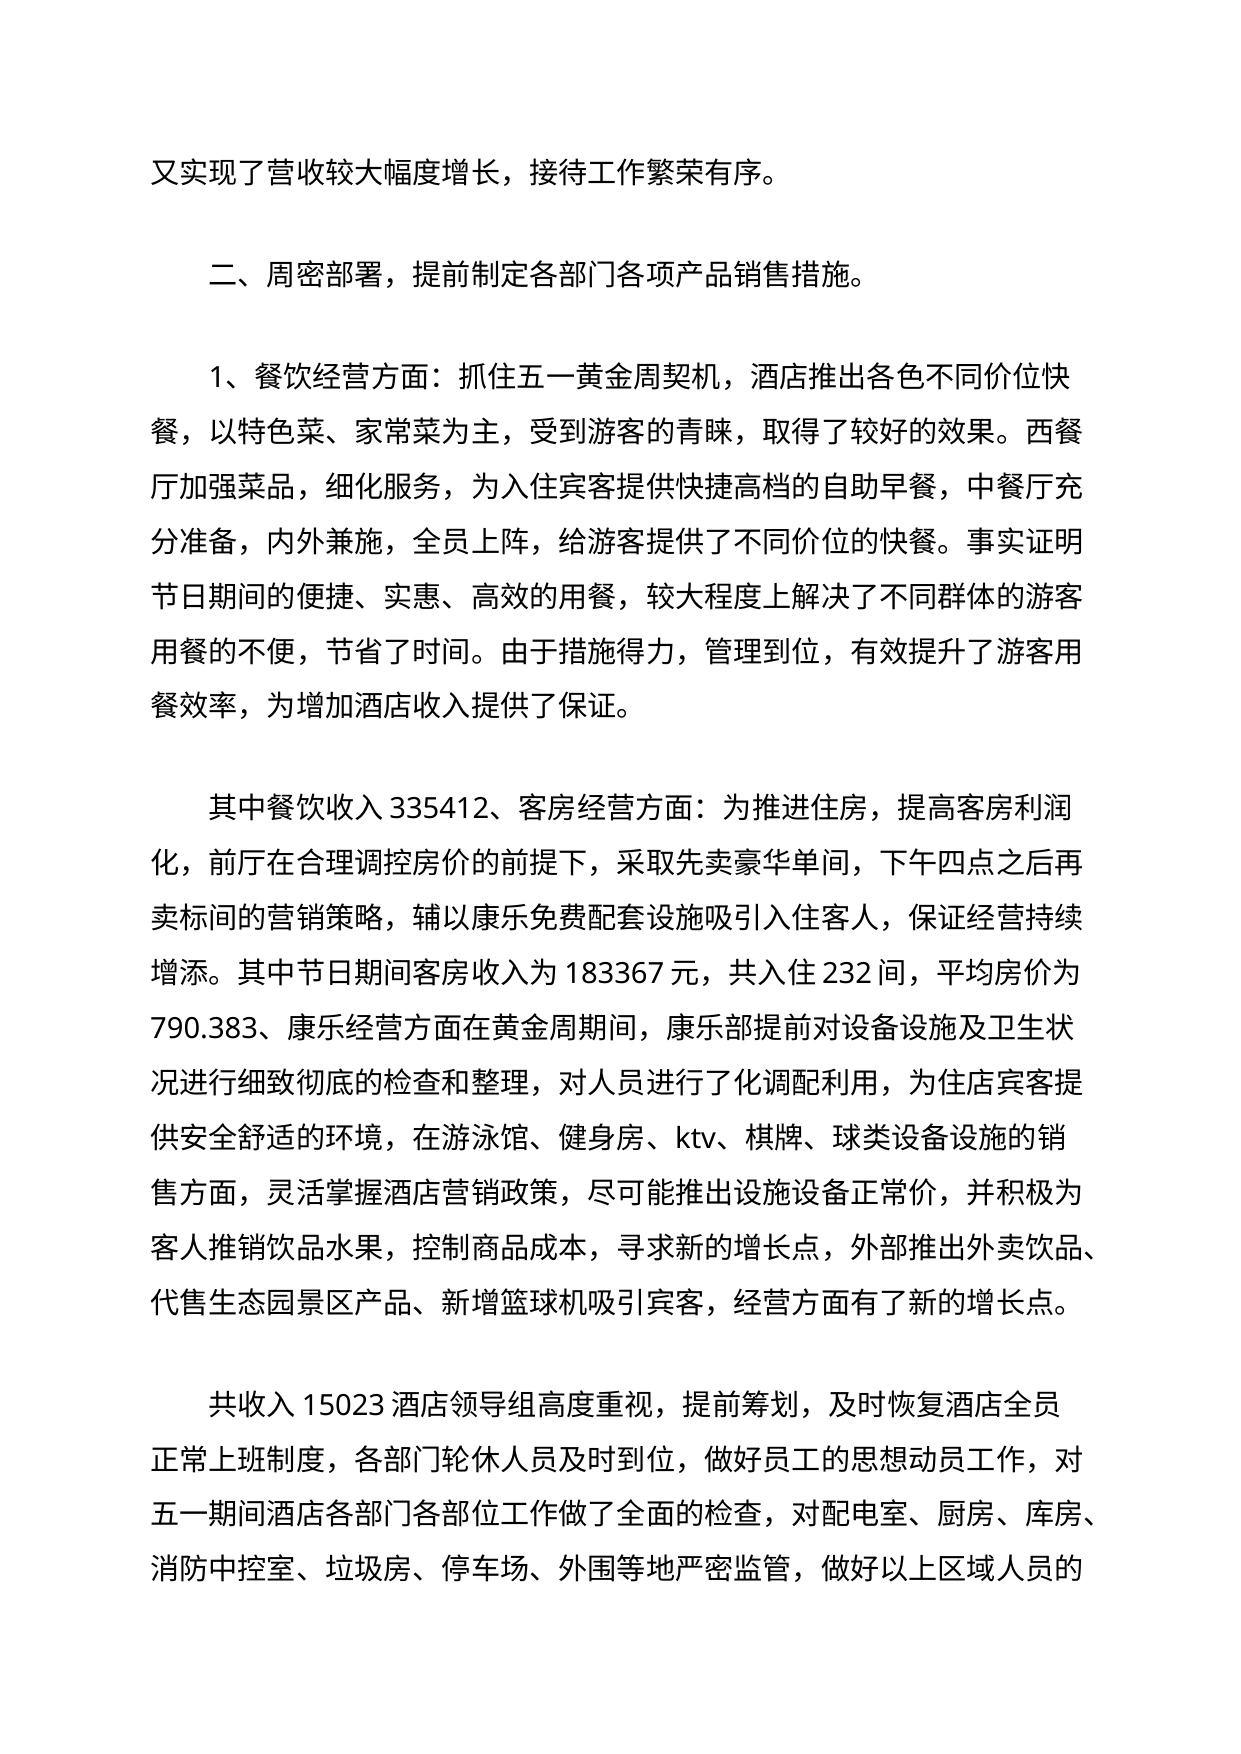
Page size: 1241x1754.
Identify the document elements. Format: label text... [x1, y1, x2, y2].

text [150, 150, 1090, 192]
text 二、周密部署，提前制定各部门各项产品销售措施。 [150, 252, 1090, 294]
text 其中餐饮收入335412、客房经营方面：为推进住房，提高客房利润化，前厅在合理调控房价的前提下，采取先卖豪华单间，下午四点之后再卖标间的营销策略，辅以康乐免费配套设施吸引入住客人，保证经营持续增添。其中节日期间客房收入为183367元，共入住232间，平均房价为790.383、康乐经营方面在黄金周期间，康乐部提前对设备设施及卫生状况进行细致彻底的检查和整理，对人员进行了化调配利用，为住店宾客提供安全舒适的环境，在游泳馆、健身房、ktv、棋牌、球类设备设施的销售方面，灵活掌握酒店营销政策，尽可能推出设施设备正常价，并积极为客人推销饮品水果，控制商品成本，寻求新的增长点，外部推出外卖饮品、代售生态园景区产品、新增篮球机吸引宾客，经营方面有了新的增长点。 [150, 785, 1090, 1322]
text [150, 1381, 1090, 1588]
text 1、餐饮经营方面：抓住五一黄金周契机，酒店推出各色不同价位快餐，以特色菜、家常菜为主，受到游客的青睐，取得了较好的效果。西餐厅加强菜品，细化服务，为入住宾客提供快捷高档的自助早餐，中餐厅充分准备，内外兼施，全员上阵，给游客提供了不同价位的快餐。事实证明节日期间的便捷、实惠、高效的用餐，较大程度上解决了不同群体的游客用餐的不便，节省了时间。由于措施得力，管理到位，有效提升了游客用餐效率，为增加酒店收入提供了保证。 [150, 353, 1090, 725]
